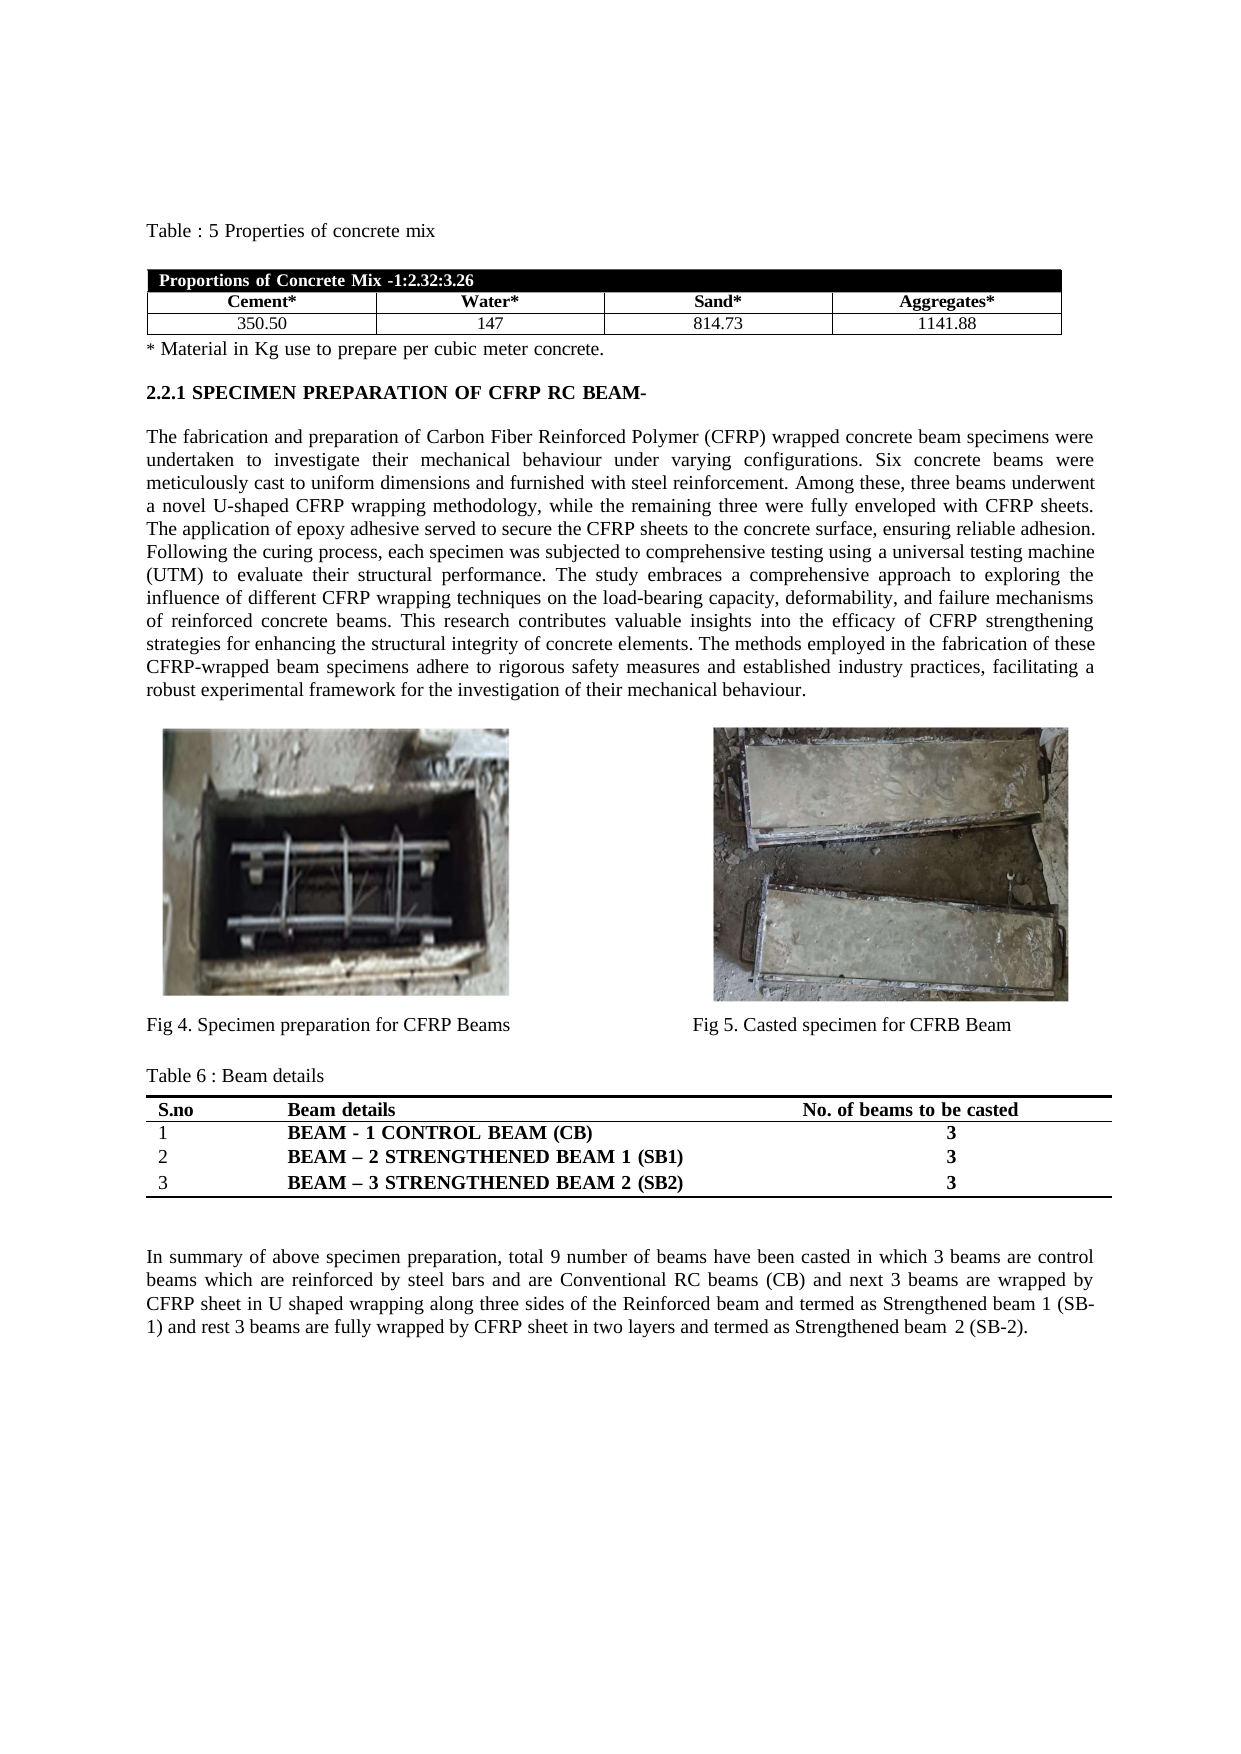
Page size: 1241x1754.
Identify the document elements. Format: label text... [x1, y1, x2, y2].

table_cell BEAM – 2 STRENGTHENED BEAM 1 (SB1) [241, 1145, 745, 1171]
table_cell BEAM – 3 STRENGTHENED BEAM 2 (SB2) [241, 1171, 745, 1196]
table_cell 147 [377, 314, 604, 334]
table_cell 1141.88 [833, 314, 1061, 334]
table_header Proportions of Concrete Mix -1:2.32:3.26 [148, 270, 1061, 292]
table_cell Aggregates* [833, 293, 1061, 313]
table_cell 3 [745, 1171, 1112, 1196]
table_cell 2 [146, 1145, 241, 1171]
table_cell Sand* [605, 293, 832, 313]
text Fig 4. Specimen preparation for CFRP Beams Fig 5. Casted specimen for CFRB Beam Table 6 : Beam details [146, 985, 1019, 1087]
picture [162, 728, 510, 996]
table_cell 3 [146, 1171, 241, 1196]
table_cell 3 [745, 1145, 1112, 1171]
subtitle SPECIMEN PREPARATION OF CFRP RC BEAM- [146, 381, 1123, 403]
table_cell BEAM - 1 CONTROL BEAM (CB) [241, 1122, 745, 1145]
table_cell 1 [146, 1122, 241, 1145]
text * Material in Kg use to prepare per cubic meter concrete. [146, 336, 1123, 359]
table_cell 3 [745, 1122, 1112, 1145]
table_cell Water* [377, 293, 604, 313]
text In summary of above specimen preparation, total 9 number of beams have been casted in which 3 beams are control beams which are reinforced by steel bars and are Conventional RC beams (CB) and next 3 beams are wrapped by CFRP sheet in U shaped wrapping along three sides of the Reinforced beam and termed as Strengthened beam 1 (SB- 1) and rest 3 beams are fully wrapped by CFRP sheet in two layers and termed as Strengthened beam 2 (SB-2). [146, 1245, 1096, 1338]
table_cell Cement* [148, 293, 376, 313]
table_cell 814.73 [605, 314, 832, 334]
table_header S.no [146, 1098, 241, 1121]
table_cell 350.50 [148, 314, 376, 334]
picture [713, 727, 1069, 1002]
table_header Beam details [241, 1098, 745, 1121]
text The fabrication and preparation of Carbon Fiber Reinforced Polymer (CFRP) wrapped concrete beam specimens were undertaken to investigate their mechanical behaviour under varying configurations. Six concrete beams were meticulously cast to uniform dimensions and furnished with steel reinforcement. Among these, three beams underwent a novel U-shaped CFRP wrapping methodology, while the remaining three were fully enveloped with CFRP sheets. The application of epoxy adhesive served to secure the CFRP sheets to the concrete surface, ensuring reliable adhesion. Following the curing process, each specimen was subjected to comprehensive testing using a universal testing machine (UTM) to evaluate their structural performance. The study embraces a comprehensive approach to exploring the influence of different CFRP wrapping techniques on the load-bearing capacity, deformability, and failure mechanisms of reinforced concrete beams. This research contributes valuable insights into the efficacy of CFRP strengthening strategies for enhancing the structural integrity of concrete elements. The methods employed in the fabrication of these CFRP-wrapped beam specimens adhere to rigorous safety measures and established industry practices, facilitating a robust experimental framework for the investigation of their mechanical behaviour. [146, 425, 1096, 701]
text Table : 5 Properties of concrete mix [146, 219, 1123, 242]
table_header No. of beams to be casted [745, 1098, 1112, 1121]
